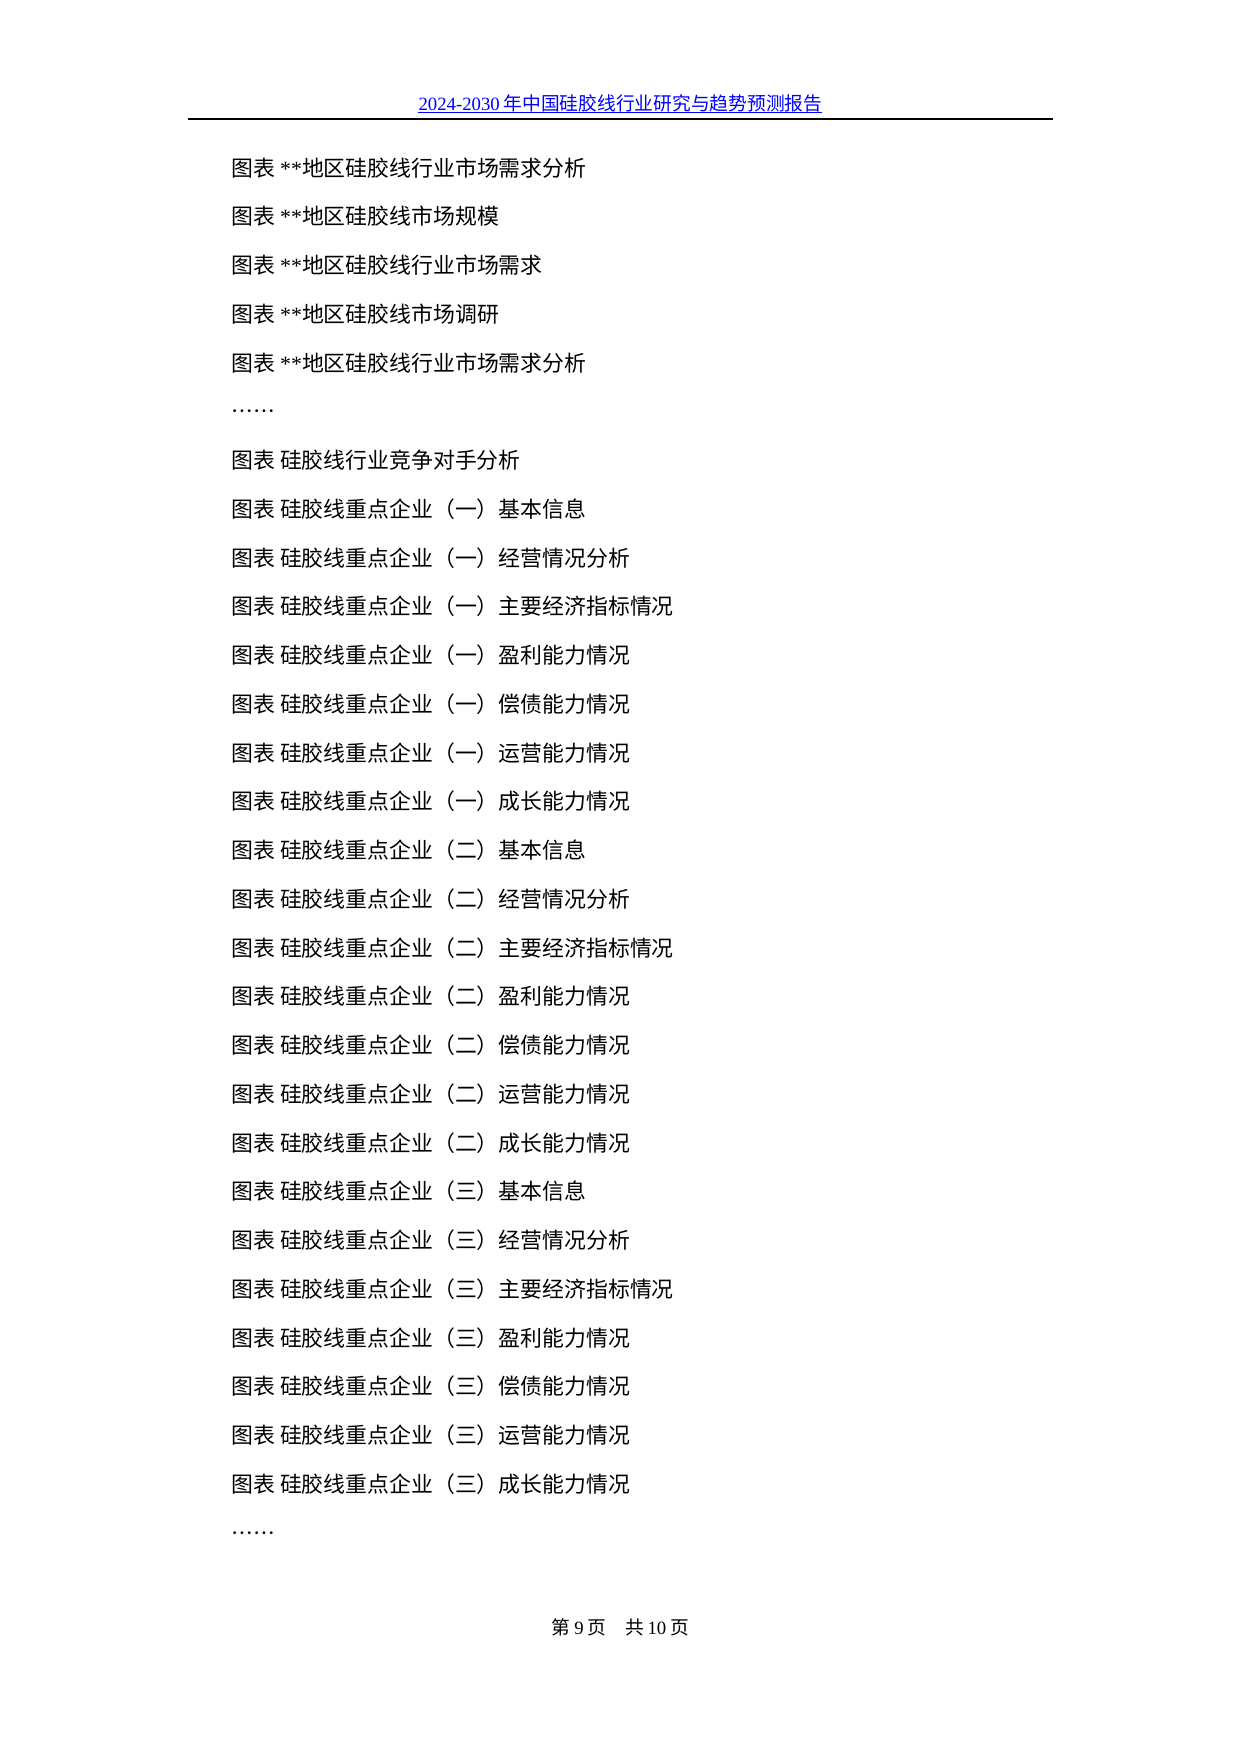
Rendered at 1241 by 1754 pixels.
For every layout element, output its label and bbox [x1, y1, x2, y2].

text [187, 150, 1053, 1548]
